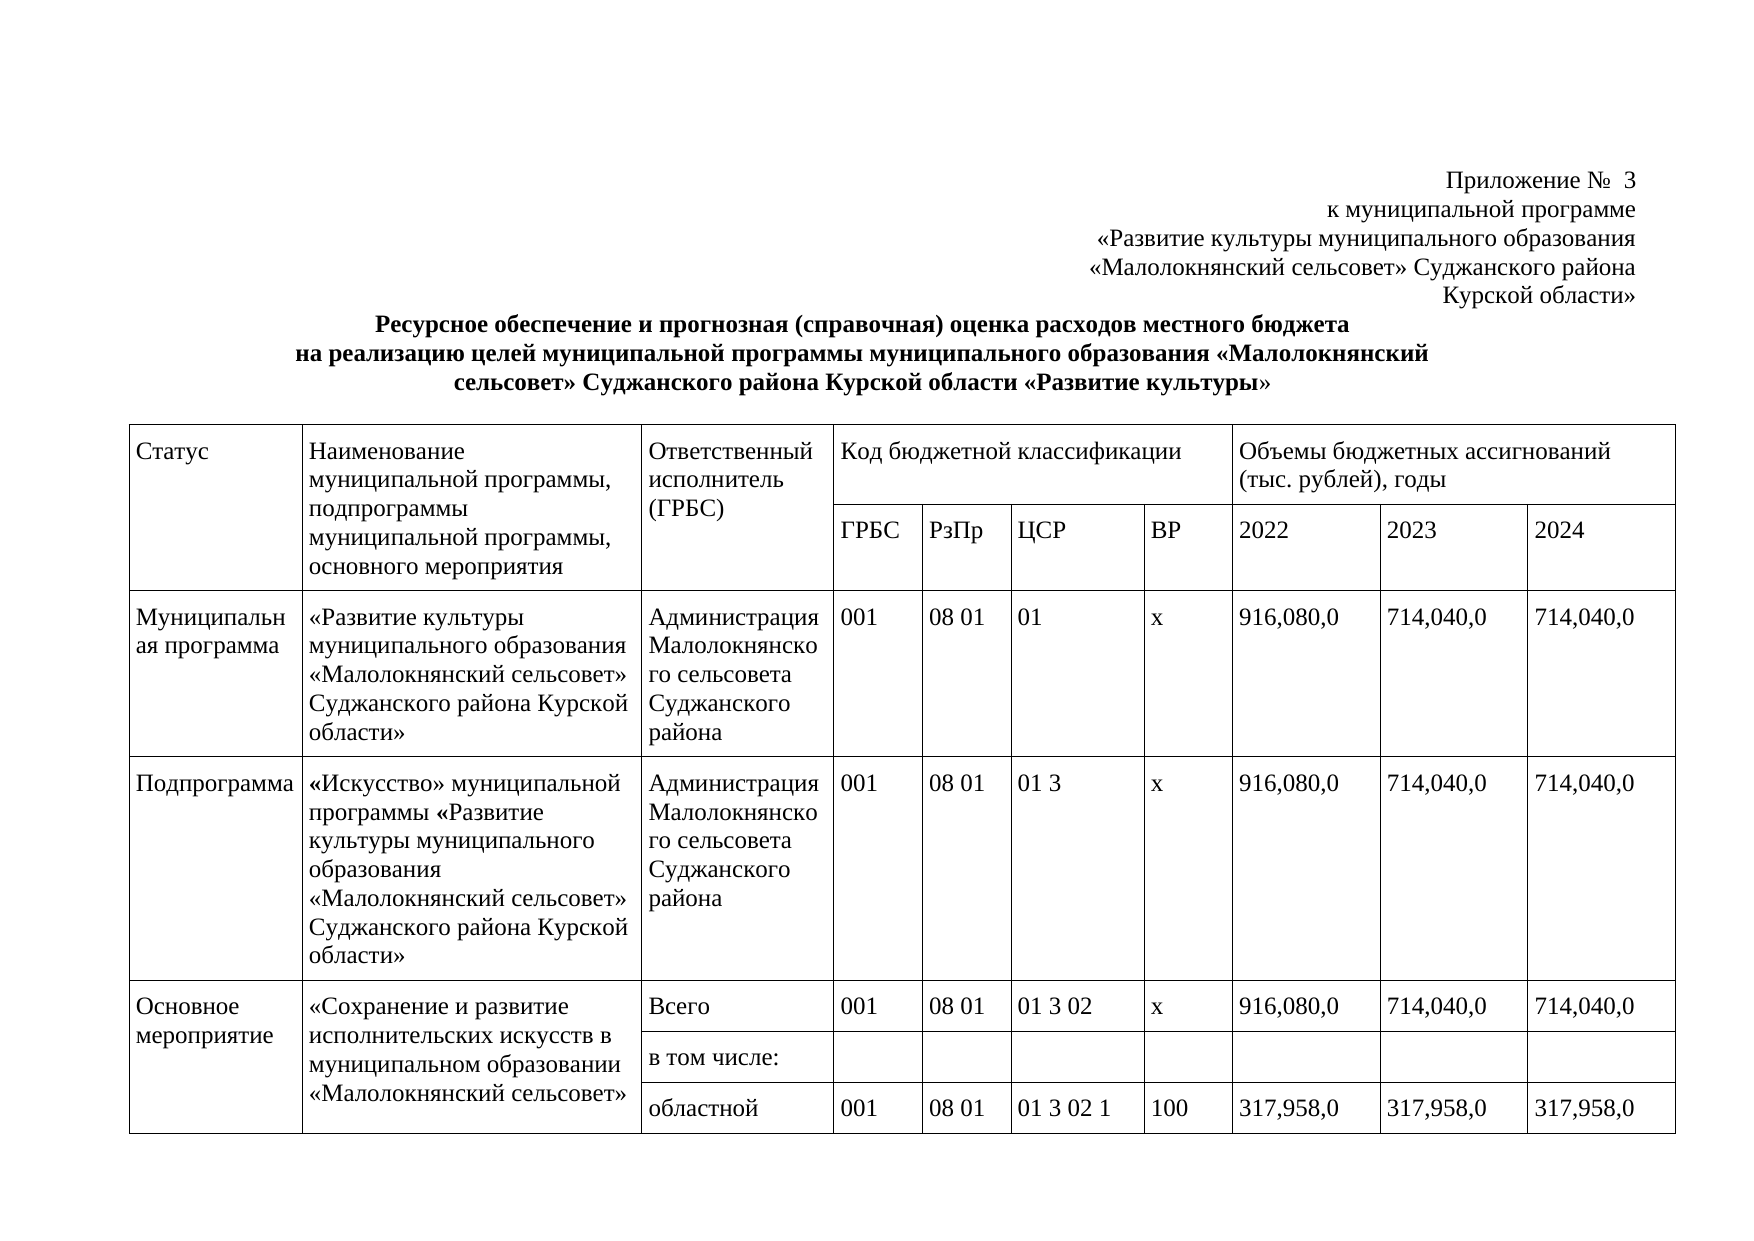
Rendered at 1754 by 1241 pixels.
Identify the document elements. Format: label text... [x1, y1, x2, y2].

table_cell 714,040,0 [1528, 981, 1675, 1031]
table_cell 01 [1012, 591, 1144, 756]
table_cell в том числе: [642, 1032, 833, 1082]
table_cell 001 [834, 591, 922, 756]
table_cell 01 3 02 1 3330 [1012, 1083, 1144, 1133]
table_cell 100 [1145, 1083, 1232, 1133]
table_cell 317,958,0 [1381, 1083, 1527, 1133]
table_cell областной бюджет [642, 1083, 833, 1133]
table_cell 2022 [1233, 505, 1380, 590]
table_header Наименование муниципальной программы, подпрограммы муниципальной программы, основного мероприятия [303, 425, 641, 590]
table_cell Муниципальная программа [130, 591, 302, 756]
table_cell 01 3 [1012, 757, 1144, 980]
table_cell 2024 [1528, 505, 1675, 590]
text «Развитие культуры муниципального образования [89, 223, 1636, 252]
table_cell [834, 1032, 922, 1082]
table_cell 2023 [1381, 505, 1527, 590]
table_cell 714,040,0 [1528, 591, 1675, 756]
table_cell 714,040,0 [1381, 757, 1527, 980]
table_cell 08 01 [923, 591, 1011, 756]
table_cell [923, 1032, 1011, 1082]
table_cell ВР [1145, 505, 1232, 590]
table_cell 08 01 [923, 981, 1011, 1031]
table_cell Всего [642, 981, 833, 1031]
table_cell «Сохранение и развитие исполнительских искусств в муниципальном образовании «Малолокнянский сельсовет» Суджанского района Курской области» [303, 981, 641, 1133]
text сельсовет» Суджанского района Курской области «Развитие культуры» [89, 367, 1636, 395]
table_cell х [1145, 981, 1232, 1031]
table_cell 01 3 02 [1012, 981, 1144, 1031]
table_header Код бюджетной классификации [834, 425, 1232, 504]
table_cell [1381, 1032, 1527, 1082]
table_header Объемы бюджетных ассигнований (тыс. рублей), годы [1233, 425, 1675, 504]
table_cell 001 [834, 1083, 922, 1133]
table_cell Подпрограмма [130, 757, 302, 980]
table_cell 714,040,0 [1381, 591, 1527, 756]
text к муниципальной программе [89, 194, 1636, 223]
table_cell 317,958,0 [1233, 1083, 1380, 1133]
table_cell «Искусство» муниципальной программы «Развитие культуры муниципального образования «Малолокнянский сельсовет» Суджанского района Курской области» [303, 757, 641, 980]
text Курской области» [89, 280, 1636, 309]
text на реализацию целей муниципальной программы муниципального образования «Малолокнянский [89, 338, 1636, 367]
table_header Ответственный исполнитель (ГРБС) [642, 425, 833, 590]
table_cell «Развитие культуры муниципального образования «Малолокнянский сельсовет» Суджанского района Курской области» [303, 591, 641, 756]
table_cell РзПр [923, 505, 1011, 590]
table_header Статус [130, 425, 302, 590]
table_cell 317,958,0 [1528, 1083, 1675, 1133]
table_cell ЦСР [1012, 505, 1144, 590]
table_cell Основное мероприятие [130, 981, 302, 1133]
table_cell [1528, 1032, 1675, 1082]
text Приложение № 3 [89, 165, 1636, 194]
text «Малолокнянский сельсовет» Суджанского района [89, 252, 1636, 280]
table_cell 916,080,0 [1233, 757, 1380, 980]
table_cell [1233, 1032, 1380, 1082]
table_cell 001 [834, 757, 922, 980]
table_cell 08 01 [923, 757, 1011, 980]
table_cell 08 01 [923, 1083, 1011, 1133]
table_cell [1012, 1032, 1144, 1082]
table_cell 916,080,0 [1233, 981, 1380, 1031]
table_cell 714,040,0 [1528, 757, 1675, 980]
table_cell 714,040,0 [1381, 981, 1527, 1031]
table_cell Администрация Малолокнянского сельсовета Суджанского района [642, 591, 833, 756]
table_cell 916,080,0 [1233, 591, 1380, 756]
table_cell Администрация Малолокнянского сельсовета Суджанского района [642, 757, 833, 980]
table_cell x [1145, 757, 1232, 980]
table_cell x [1145, 591, 1232, 756]
text Ресурсное обеспечение и прогнозная (справочная) оценка расходов местного бюджета [89, 309, 1636, 338]
table_cell 001 [834, 981, 922, 1031]
table_cell [1145, 1032, 1232, 1082]
table_cell ГРБС [834, 505, 922, 590]
